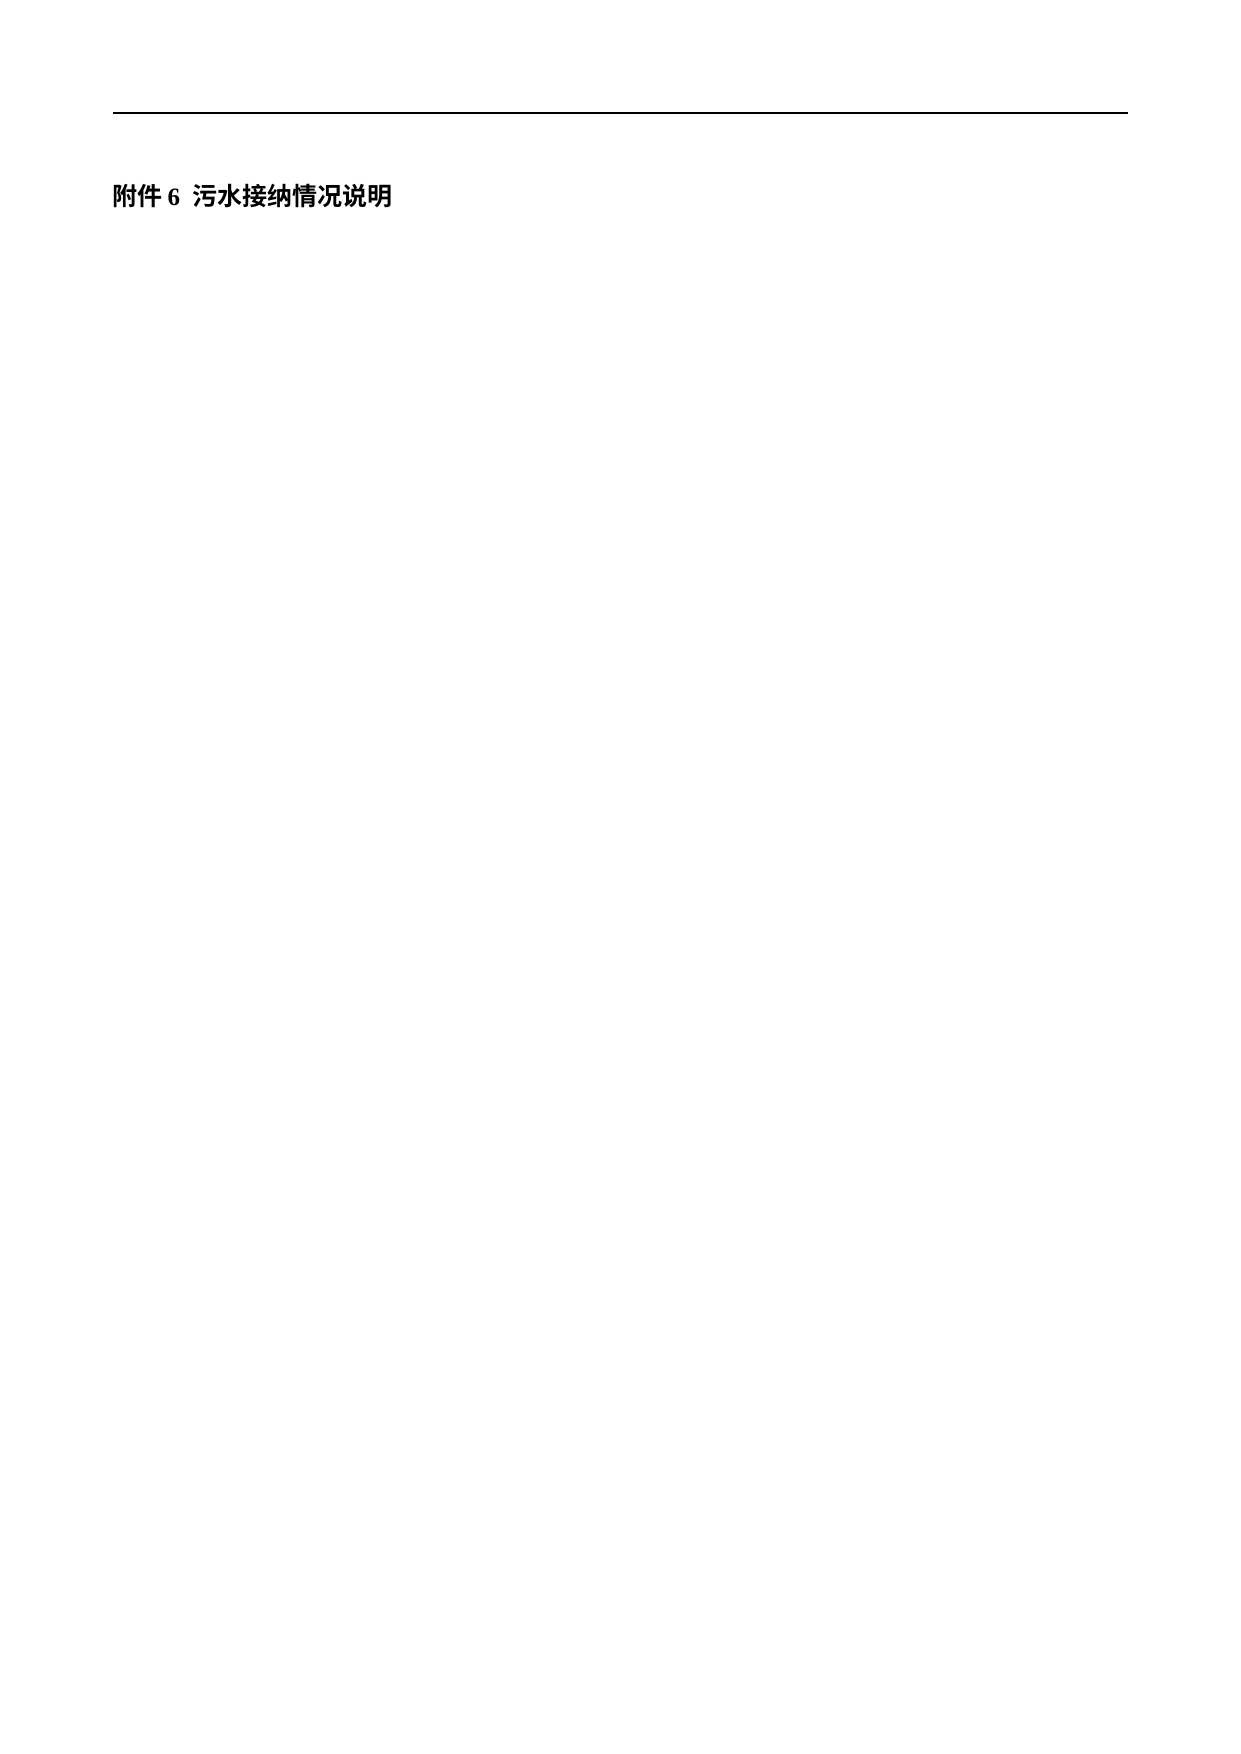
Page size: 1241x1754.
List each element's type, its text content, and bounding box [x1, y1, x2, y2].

text 附件6 污水接纳情况说明 [112, 162, 1128, 227]
